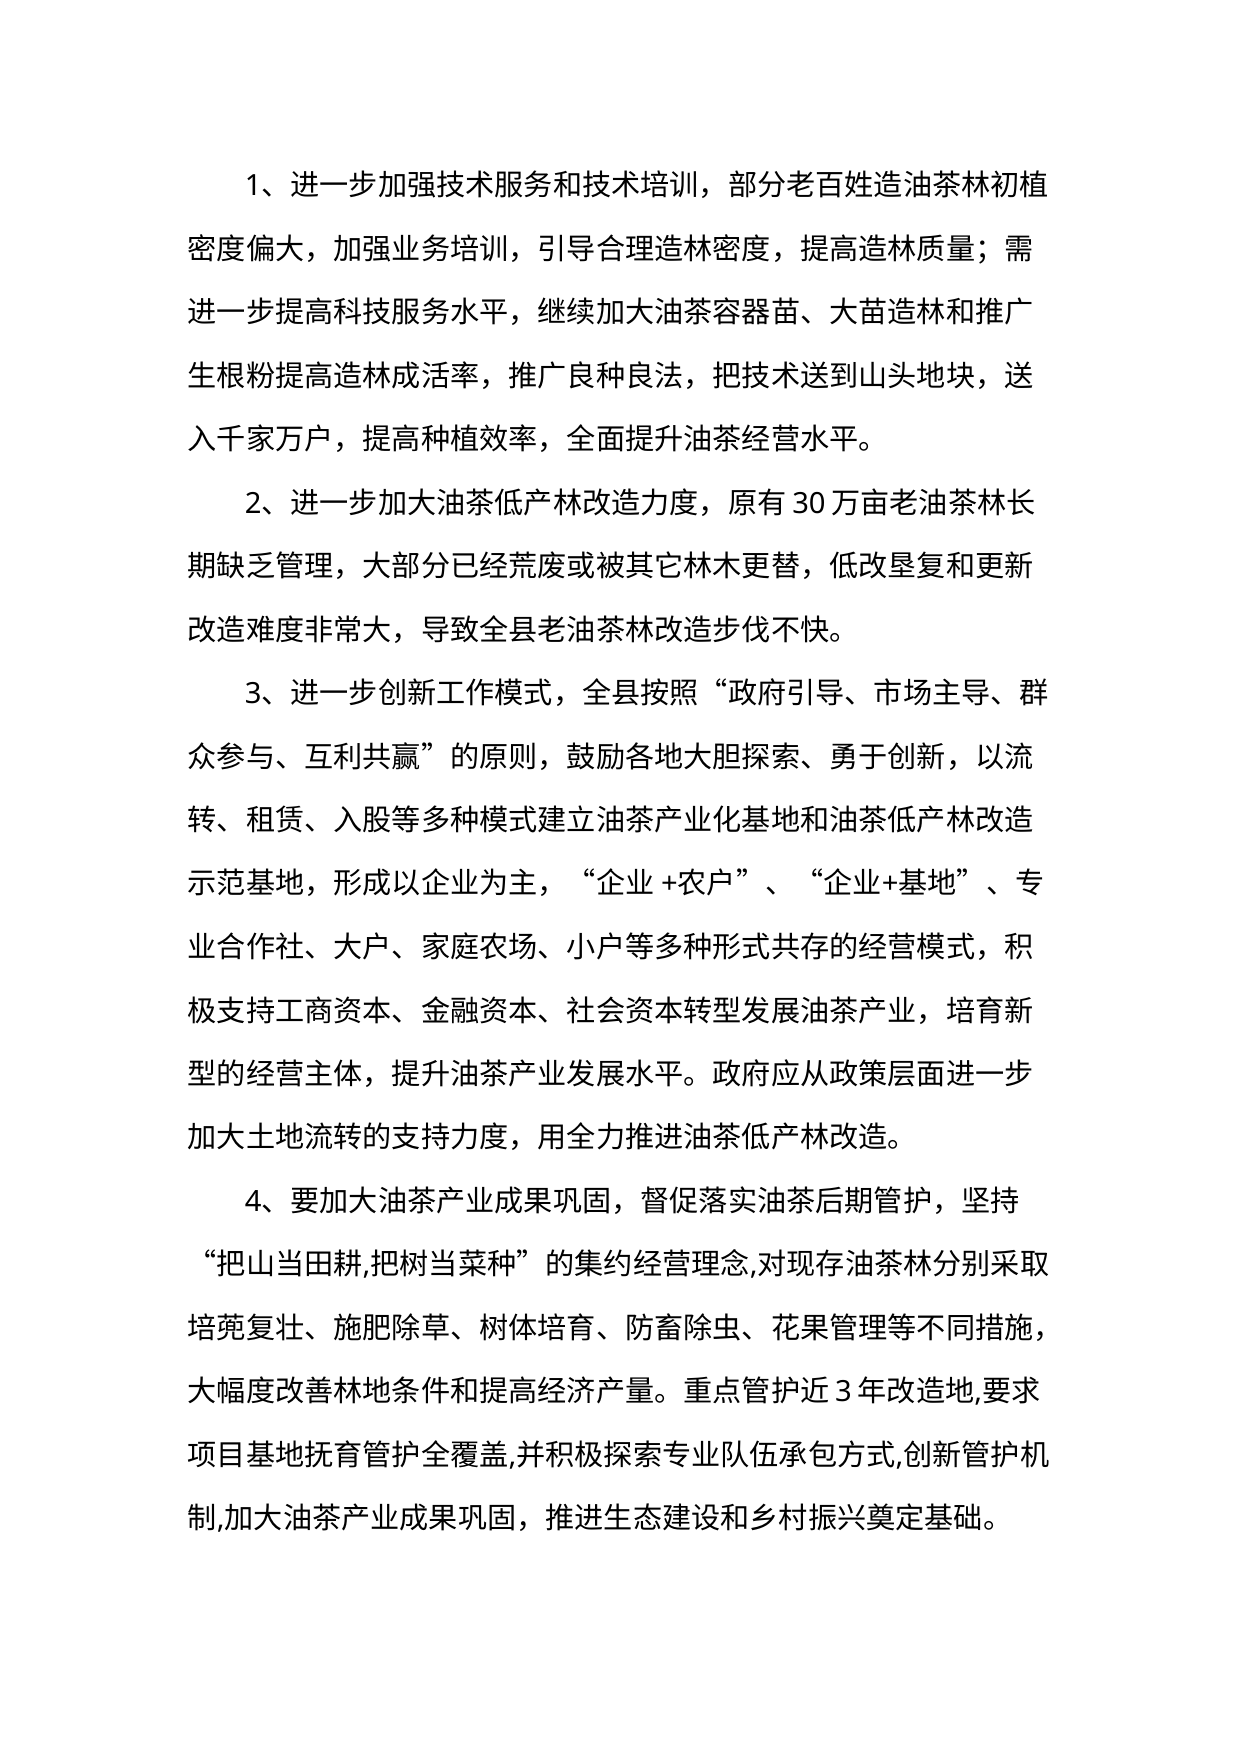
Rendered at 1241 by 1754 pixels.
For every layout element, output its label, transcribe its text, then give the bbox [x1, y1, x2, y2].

text 1、进一步加强技术服务和技术培训，部分老百姓造油茶林初植密度偏大，加强业务培训，引导合理造林密度，提高造林质量；需进一步提高科技服务水平，继续加大油茶容器苗、大苗造林和推广生根粉提高造林成活率，推广良种良法，把技术送到山头地块，送入千家万户，提高种植效率，全面提升油茶经营水平。 [187, 162, 1053, 458]
text 2、进一步加大油茶低产林改造力度，原有30万亩老油茶林长期缺乏管理，大部分已经荒废或被其它林木更替，低改垦复和更新改造难度非常大，导致全县老油茶林改造步伐不快。 [187, 479, 1053, 648]
text 3、进一步创新工作模式，全县按照“政府引导、市场主导、群众参与、互利共赢”的原则，鼓励各地大胆探索、勇于创新，以流转、租赁、入股等多种模式建立油茶产业化基地和油茶低产林改造示范基地，形成以企业为主，“企业 +农户”、“企业+基地”、专业合作社、大户、家庭农场、小户等多种形式共存的经营模式，积极支持工商资本、金融资本、社会资本转型发展油茶产业，培育新型的经营主体，提升油茶产业发展水平。政府应从政策层面进一步加大土地流转的支持力度，用全力推进油茶低产林改造。 [187, 670, 1053, 1156]
text 4、要加大油茶产业成果巩固，督促落实油茶后期管护，坚持“把山当田耕,把树当菜种”的集约经营理念,对现存油茶林分别采取培蔸复壮、施肥除草、树体培育、防畜除虫、花果管理等不同措施，大幅度改善林地条件和提高经济产量。重点管护近3年改造地,要求项目基地抚育管护全覆盖,并积极探索专业队伍承包方式,创新管护机制,加大油茶产业成果巩固，推进生态建设和乡村振兴奠定基础。 [187, 1177, 1053, 1537]
